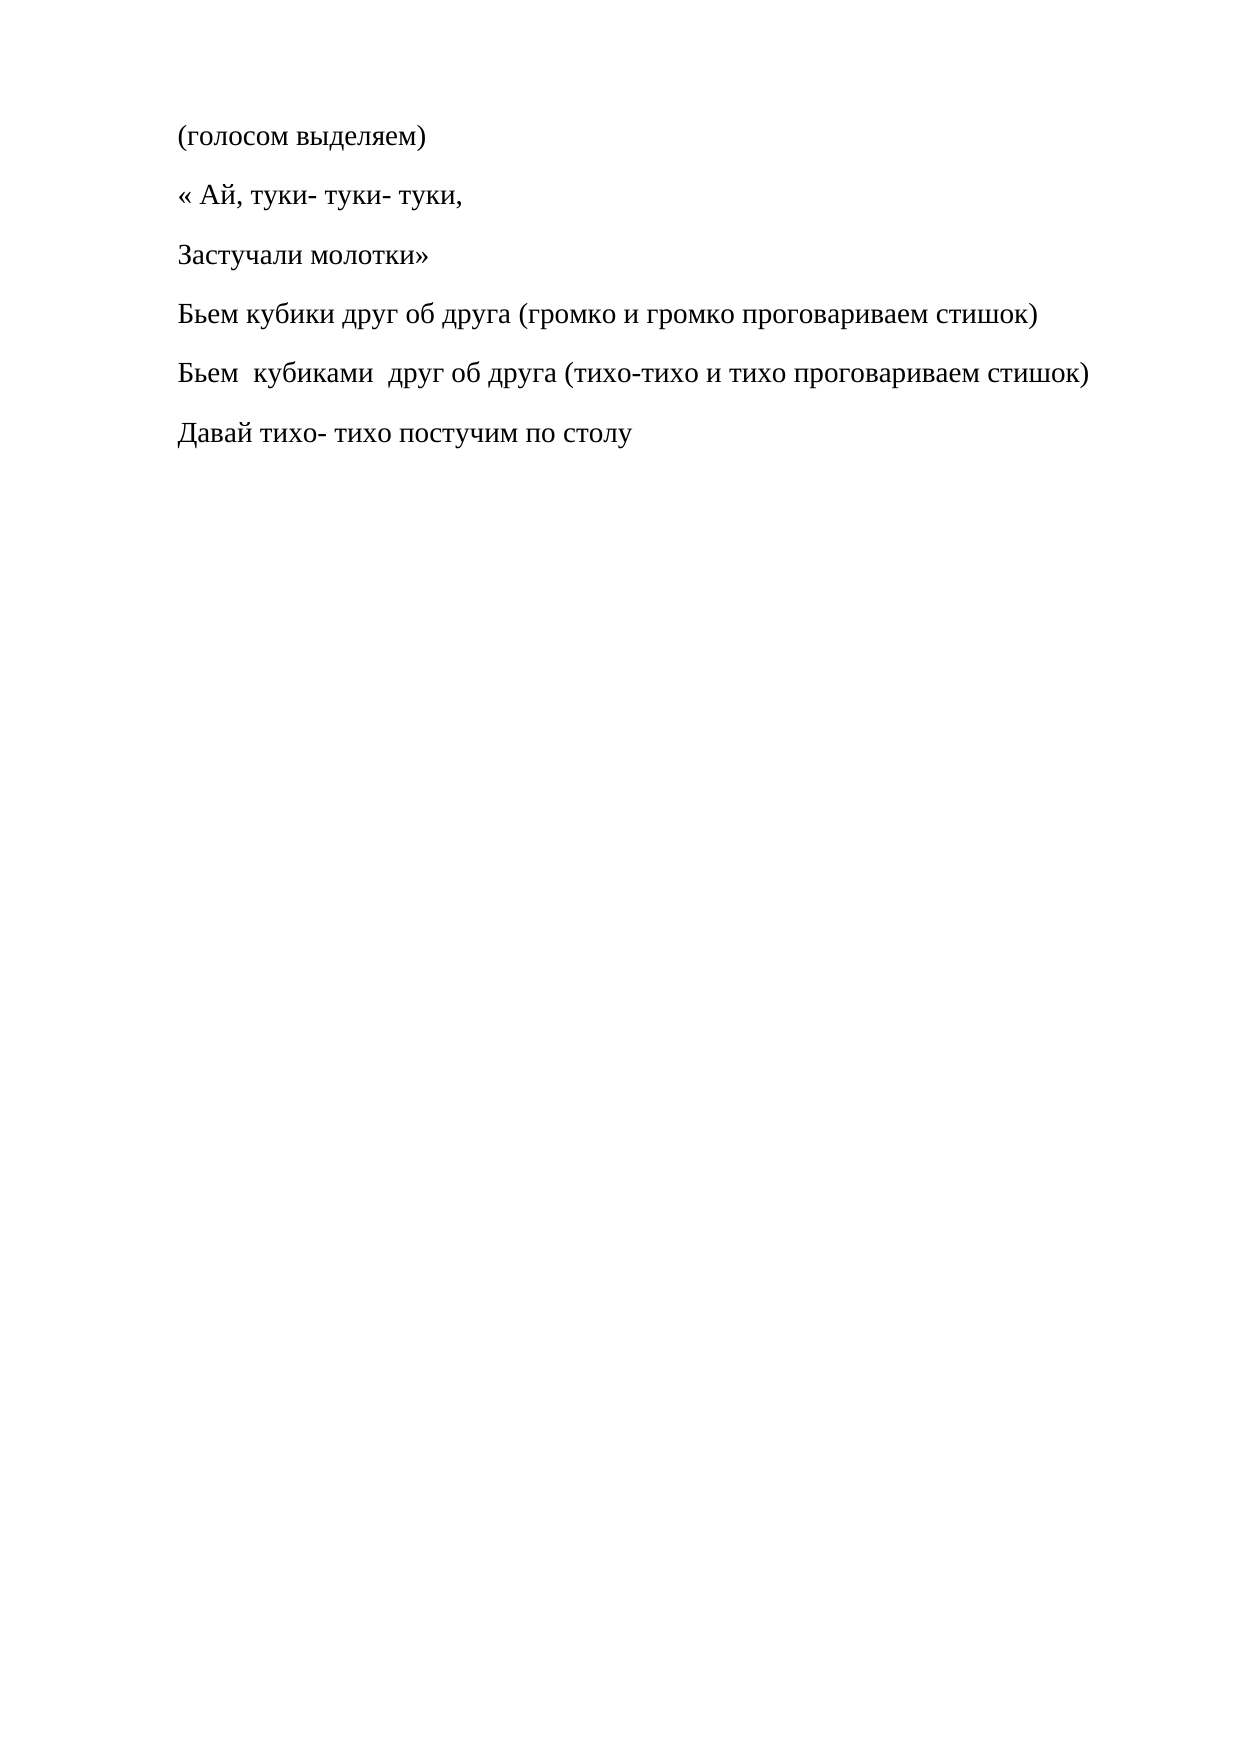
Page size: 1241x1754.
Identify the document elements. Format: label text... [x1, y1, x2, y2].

text Давай тихо- тихо постучим по столу [177, 415, 1152, 448]
text Бьем кубиками друг об друга (тихо-тихо и тихо проговариваем стишок) [177, 356, 1152, 389]
text Бьем кубики друг об друга (громко и громко проговариваем стишок) [177, 296, 1152, 330]
text « Ай, туки- туки- туки, [177, 177, 1152, 211]
text Застучали молотки» [177, 237, 1152, 270]
text (голосом выделяем) [177, 118, 1152, 152]
